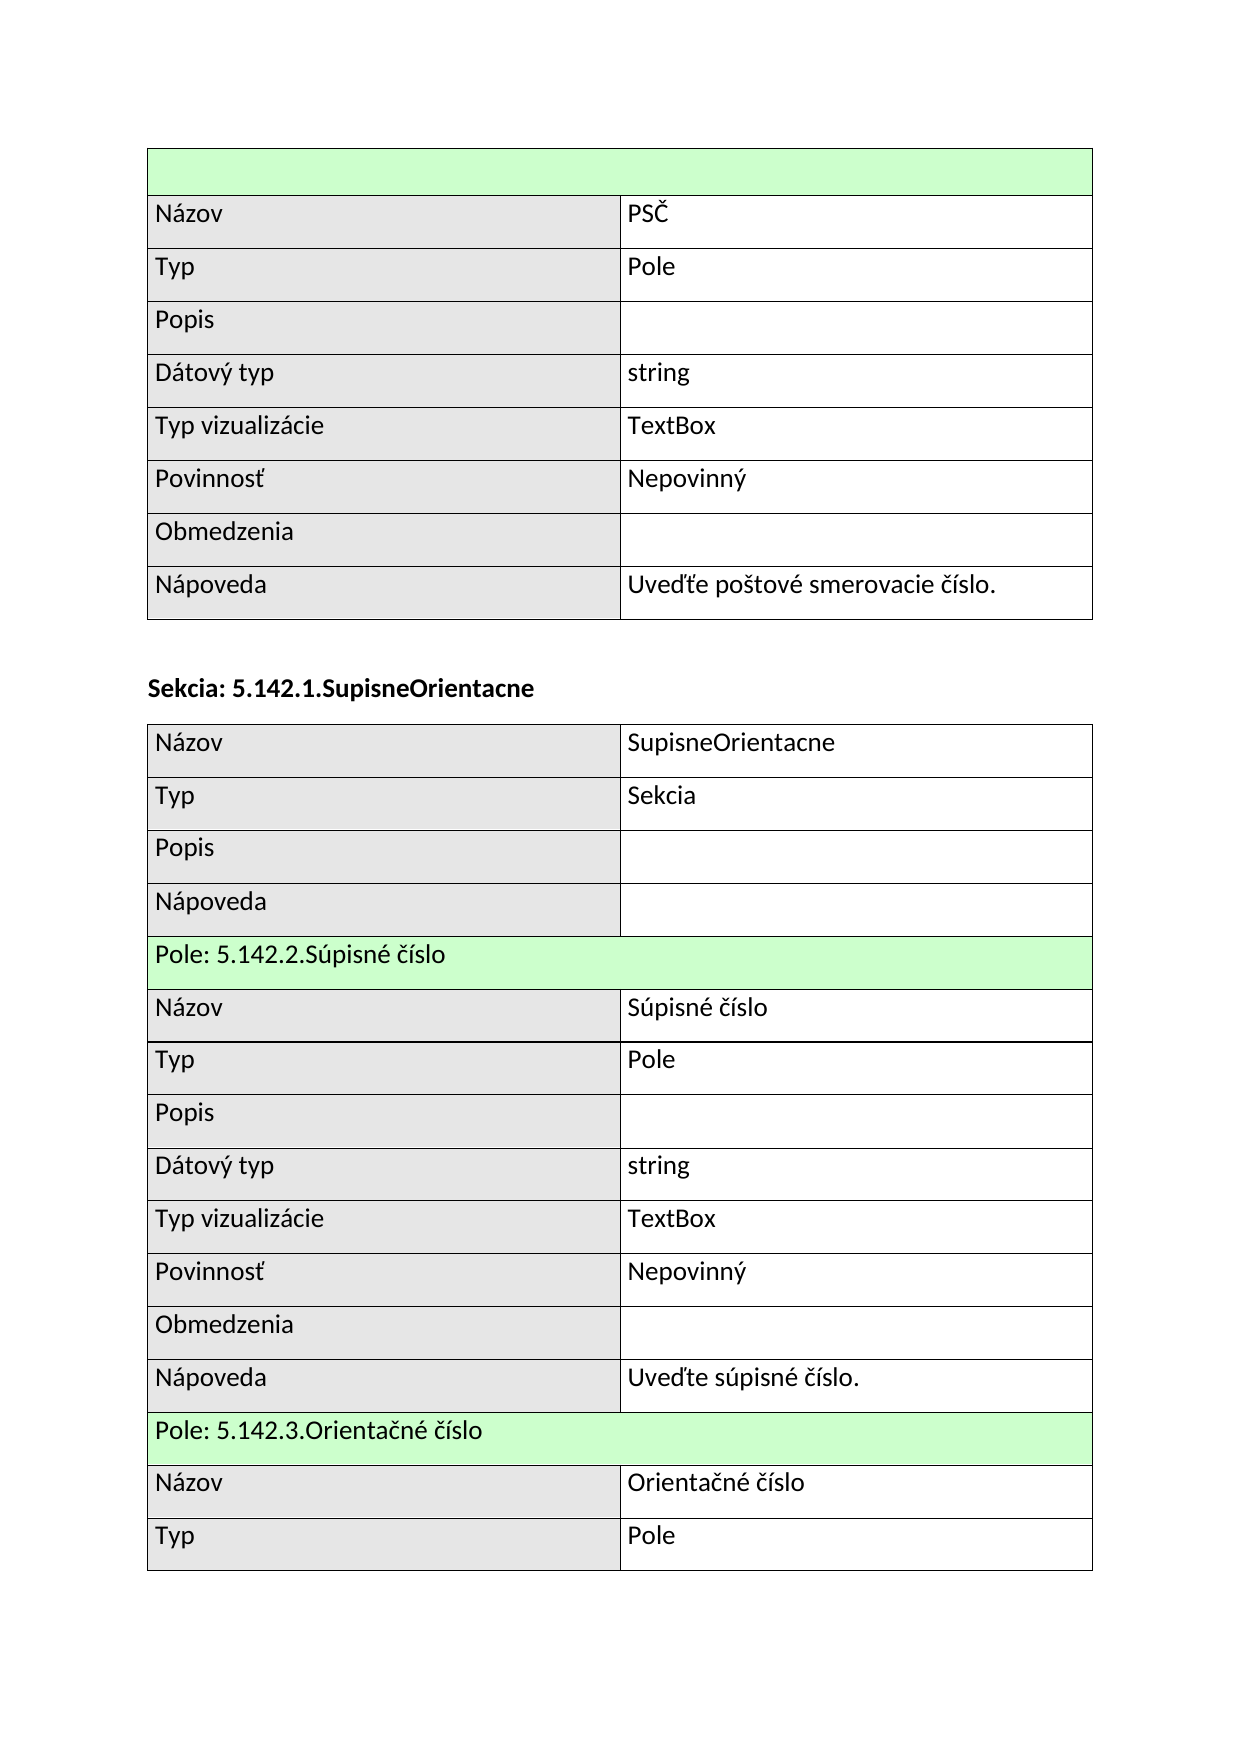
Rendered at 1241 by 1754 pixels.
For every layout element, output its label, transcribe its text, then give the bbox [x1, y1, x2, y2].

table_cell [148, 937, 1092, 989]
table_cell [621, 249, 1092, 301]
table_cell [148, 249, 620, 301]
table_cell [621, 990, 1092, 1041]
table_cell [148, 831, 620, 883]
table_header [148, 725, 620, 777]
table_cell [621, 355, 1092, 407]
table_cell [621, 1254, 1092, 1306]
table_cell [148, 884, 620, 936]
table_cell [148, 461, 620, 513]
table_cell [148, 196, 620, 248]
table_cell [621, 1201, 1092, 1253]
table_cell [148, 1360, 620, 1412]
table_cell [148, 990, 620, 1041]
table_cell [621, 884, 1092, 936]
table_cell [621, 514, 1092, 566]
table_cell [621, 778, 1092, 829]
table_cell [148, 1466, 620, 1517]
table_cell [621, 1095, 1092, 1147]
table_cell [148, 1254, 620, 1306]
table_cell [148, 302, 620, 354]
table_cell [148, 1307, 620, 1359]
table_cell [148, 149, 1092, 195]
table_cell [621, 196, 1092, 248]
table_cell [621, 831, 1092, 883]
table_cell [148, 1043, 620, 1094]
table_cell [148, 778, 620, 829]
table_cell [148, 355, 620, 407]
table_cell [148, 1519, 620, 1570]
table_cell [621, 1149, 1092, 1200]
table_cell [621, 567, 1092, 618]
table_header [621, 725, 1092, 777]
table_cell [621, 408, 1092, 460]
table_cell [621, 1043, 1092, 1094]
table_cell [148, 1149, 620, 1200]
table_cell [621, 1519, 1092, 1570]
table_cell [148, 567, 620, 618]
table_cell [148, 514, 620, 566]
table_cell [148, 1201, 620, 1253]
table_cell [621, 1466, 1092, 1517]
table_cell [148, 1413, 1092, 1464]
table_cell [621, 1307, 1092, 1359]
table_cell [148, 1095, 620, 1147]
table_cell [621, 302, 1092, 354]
text Sekcia: 5.142.1.SupisneOrientacne [148, 672, 1093, 705]
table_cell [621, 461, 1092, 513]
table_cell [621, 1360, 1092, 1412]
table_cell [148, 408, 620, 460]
